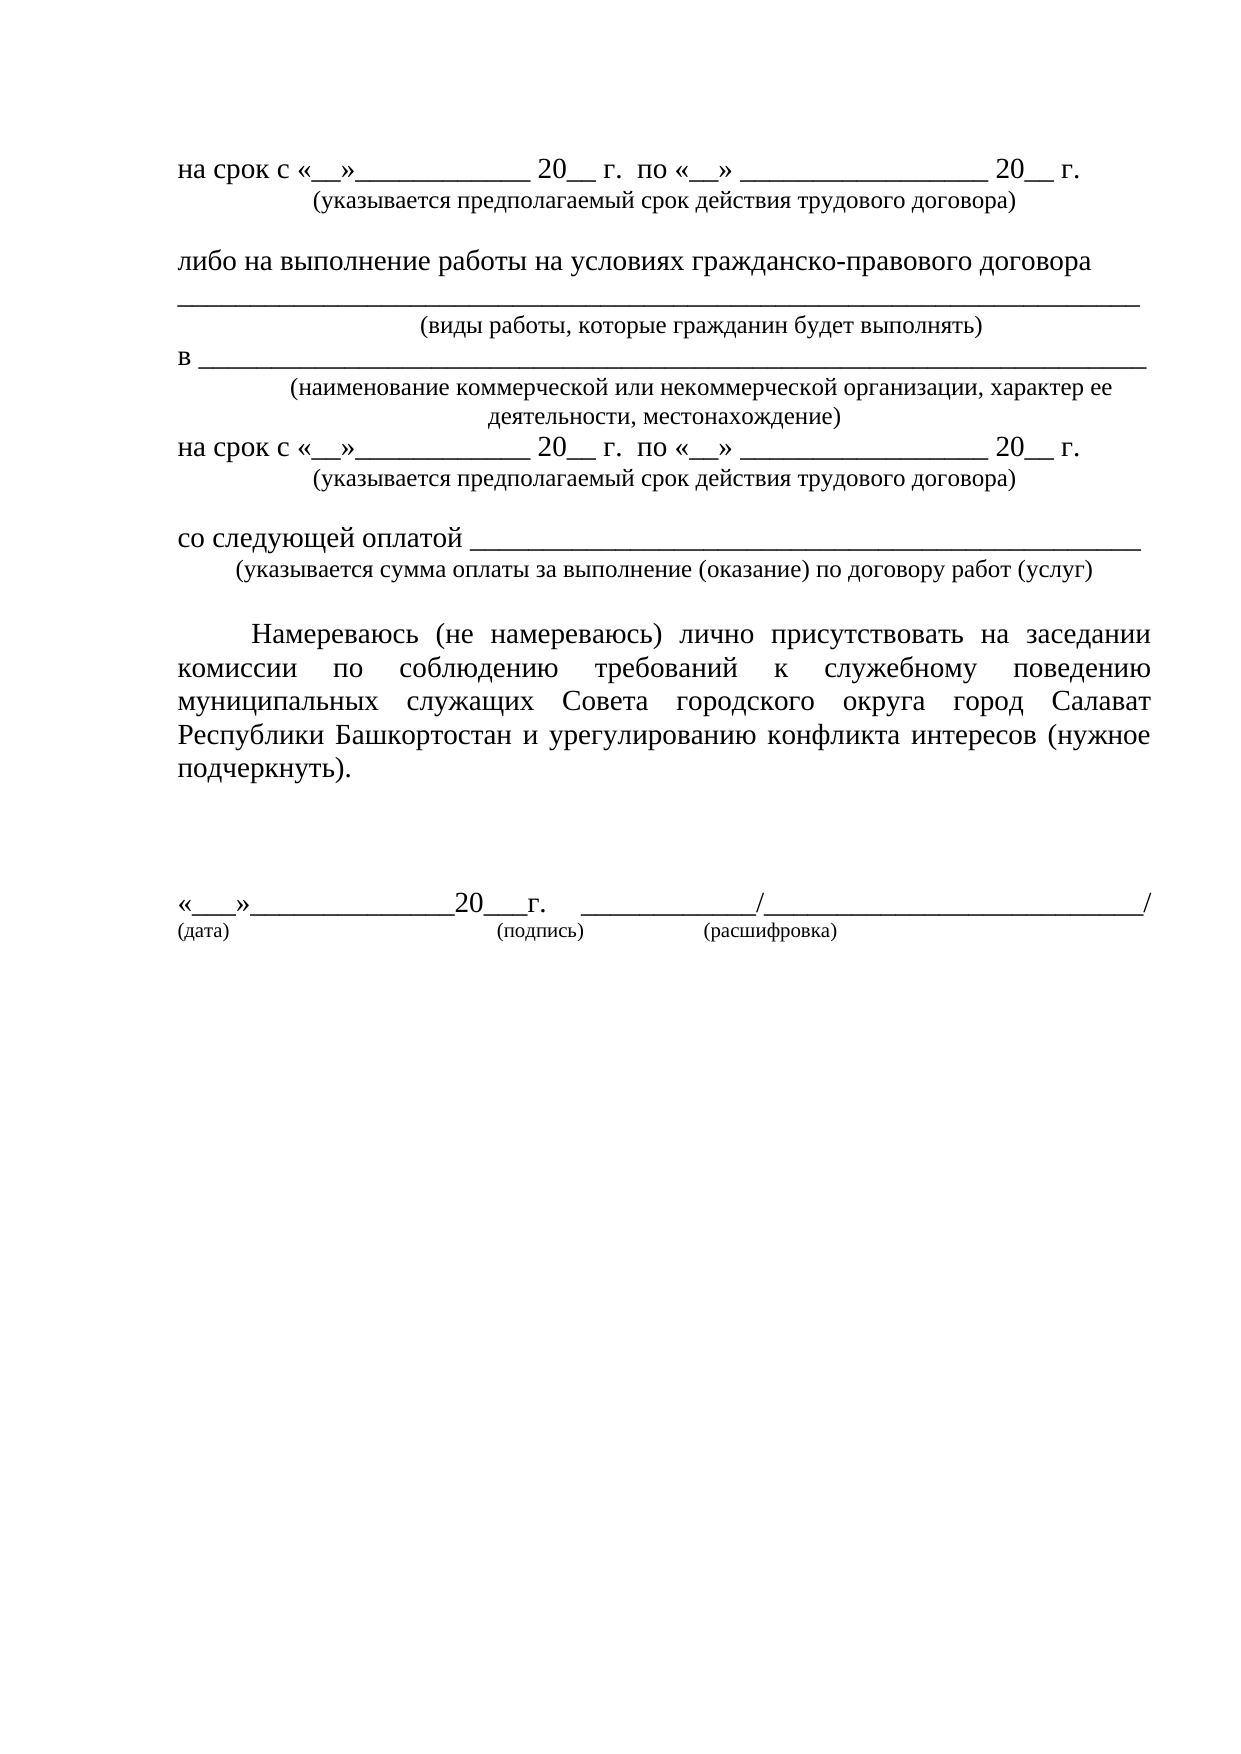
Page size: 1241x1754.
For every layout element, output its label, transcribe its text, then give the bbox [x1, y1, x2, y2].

text на срок с «__»____________ 20__ г. по «__» _________________ 20__ г. [177, 152, 1152, 185]
text в _________________________________________________________________ [177, 338, 1152, 372]
text __________________________________________________________________ [177, 276, 1152, 310]
text (указывается предполагаемый срок действия трудового договора) [177, 463, 1152, 492]
text (указывается сумма оплаты за выполнение (оказание) по договору работ (услуг) [177, 554, 1152, 583]
text на срок с «__»____________ 20__ г. по «__» _________________ 20__ г. [177, 429, 1152, 463]
text со следующей оплатой ______________________________________________ [177, 521, 1152, 554]
text «___»______________20___г. ____________/__________________________/ (дата) (подпись) (расшифровка) [177, 885, 1152, 942]
text (виды работы, которые гражданин будет выполнять) [177, 310, 1152, 338]
text Намереваюсь (не намереваюсь) лично присутствовать на заседании комиссии по соблюдению требований к служебному поведению муниципальных служащих Совета городского округа город Салават Республики Башкортостан и урегулированию конфликта интересов (нужное подчеркнуть). [177, 616, 1152, 784]
text либо на выполнение работы на условиях гражданско-правового договора [177, 243, 1152, 276]
text (наименование коммерческой или некоммерческой организации, характер ее деятельности, местонахождение) [177, 372, 1152, 429]
text (указывается предполагаемый срок действия трудового договора) [177, 185, 1152, 214]
